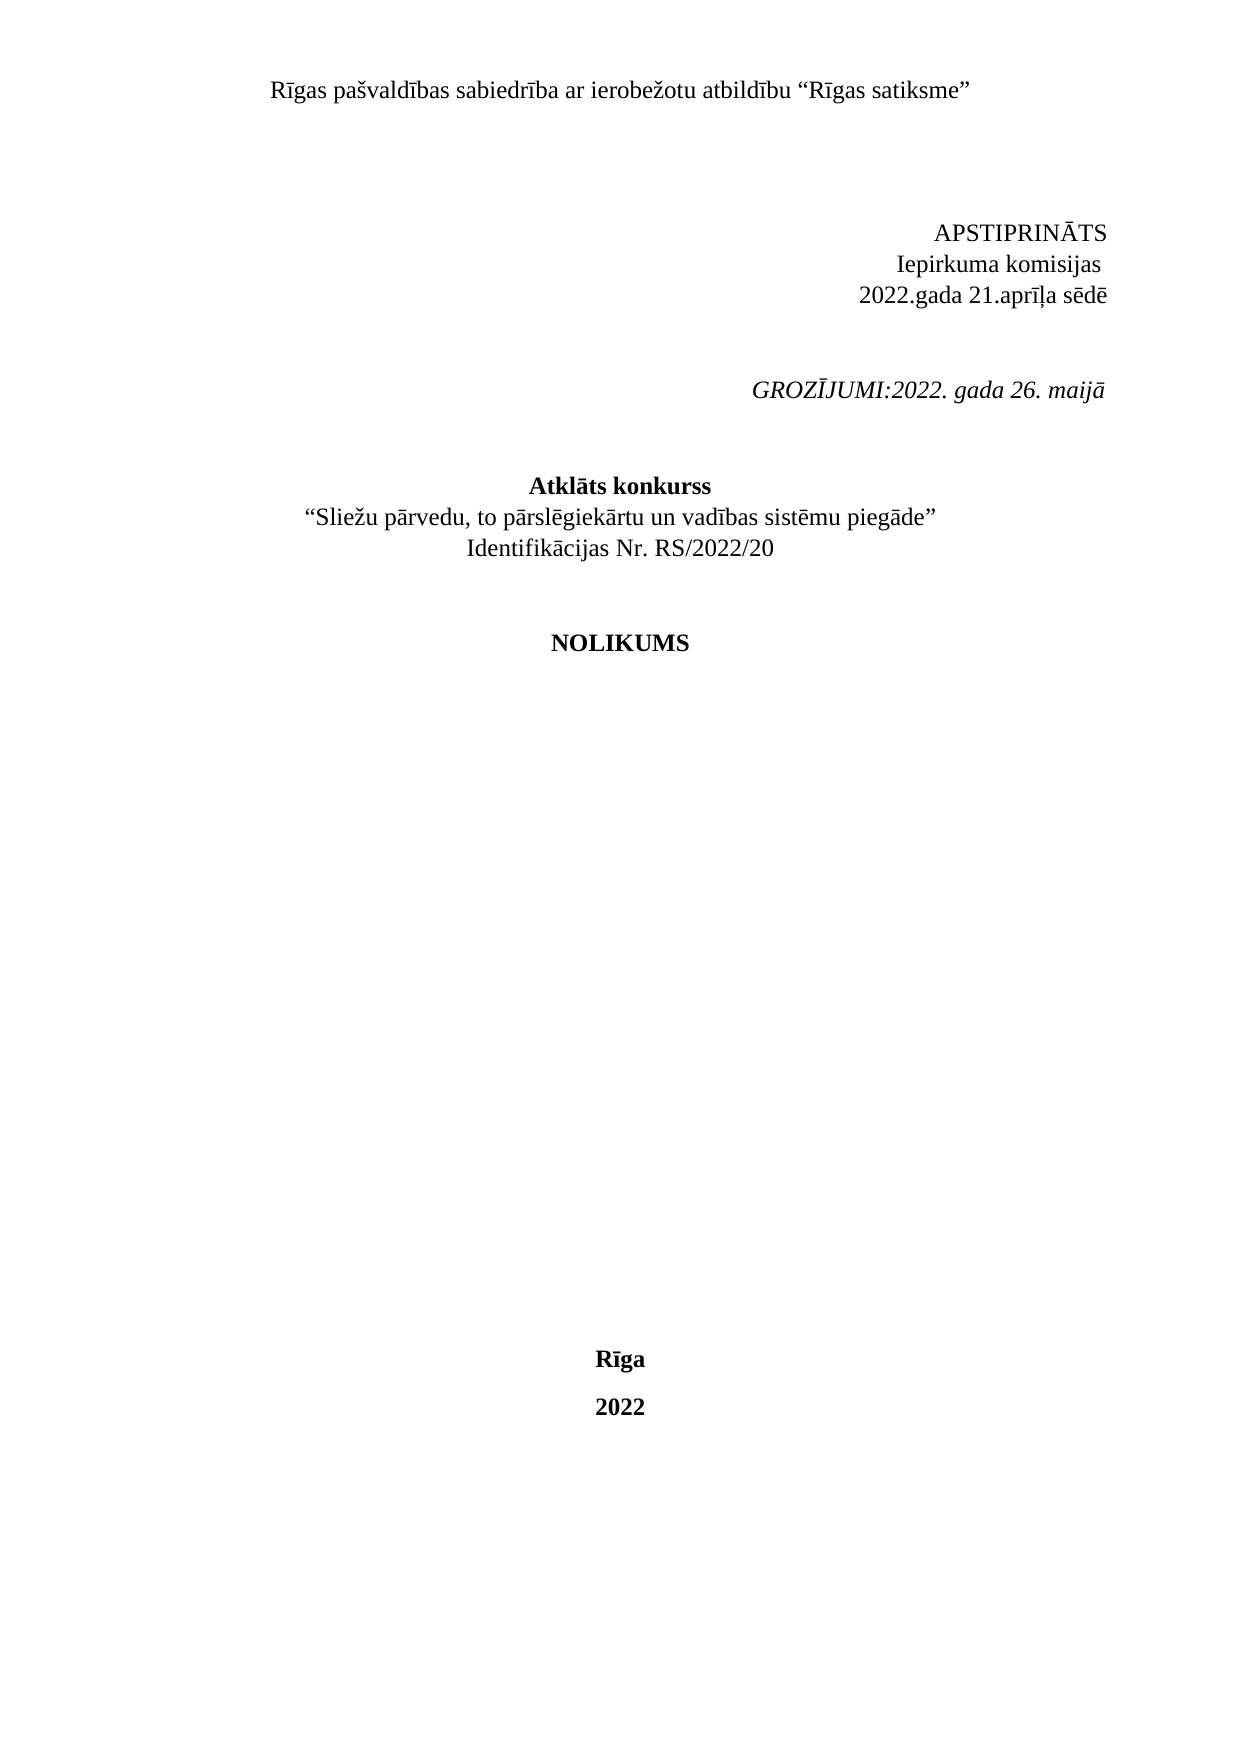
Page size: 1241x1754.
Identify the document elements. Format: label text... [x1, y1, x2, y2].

text APSTIPRINĀTS Iepirkuma komisijas 2022.gada 21.aprīļa sēdē [133, 218, 1107, 309]
text GROZĪJUMI:2022. gada 26. maijā [133, 376, 1107, 404]
text NOLIKUMS [133, 628, 1107, 657]
text Rīga [133, 1344, 1107, 1373]
text Atklāts konkurss [133, 471, 1107, 500]
text Identifikācijas Nr. RS/2022/20 [133, 533, 1107, 562]
text 2022 [133, 1392, 1107, 1421]
text “Sliežu pārvedu, to pārslēgiekārtu un vadības sistēmu piegāde” [133, 502, 1107, 531]
text Rīgas pašvaldības sabiedrība ar ierobežotu atbildību “Rīgas satiksme” [133, 75, 1107, 104]
